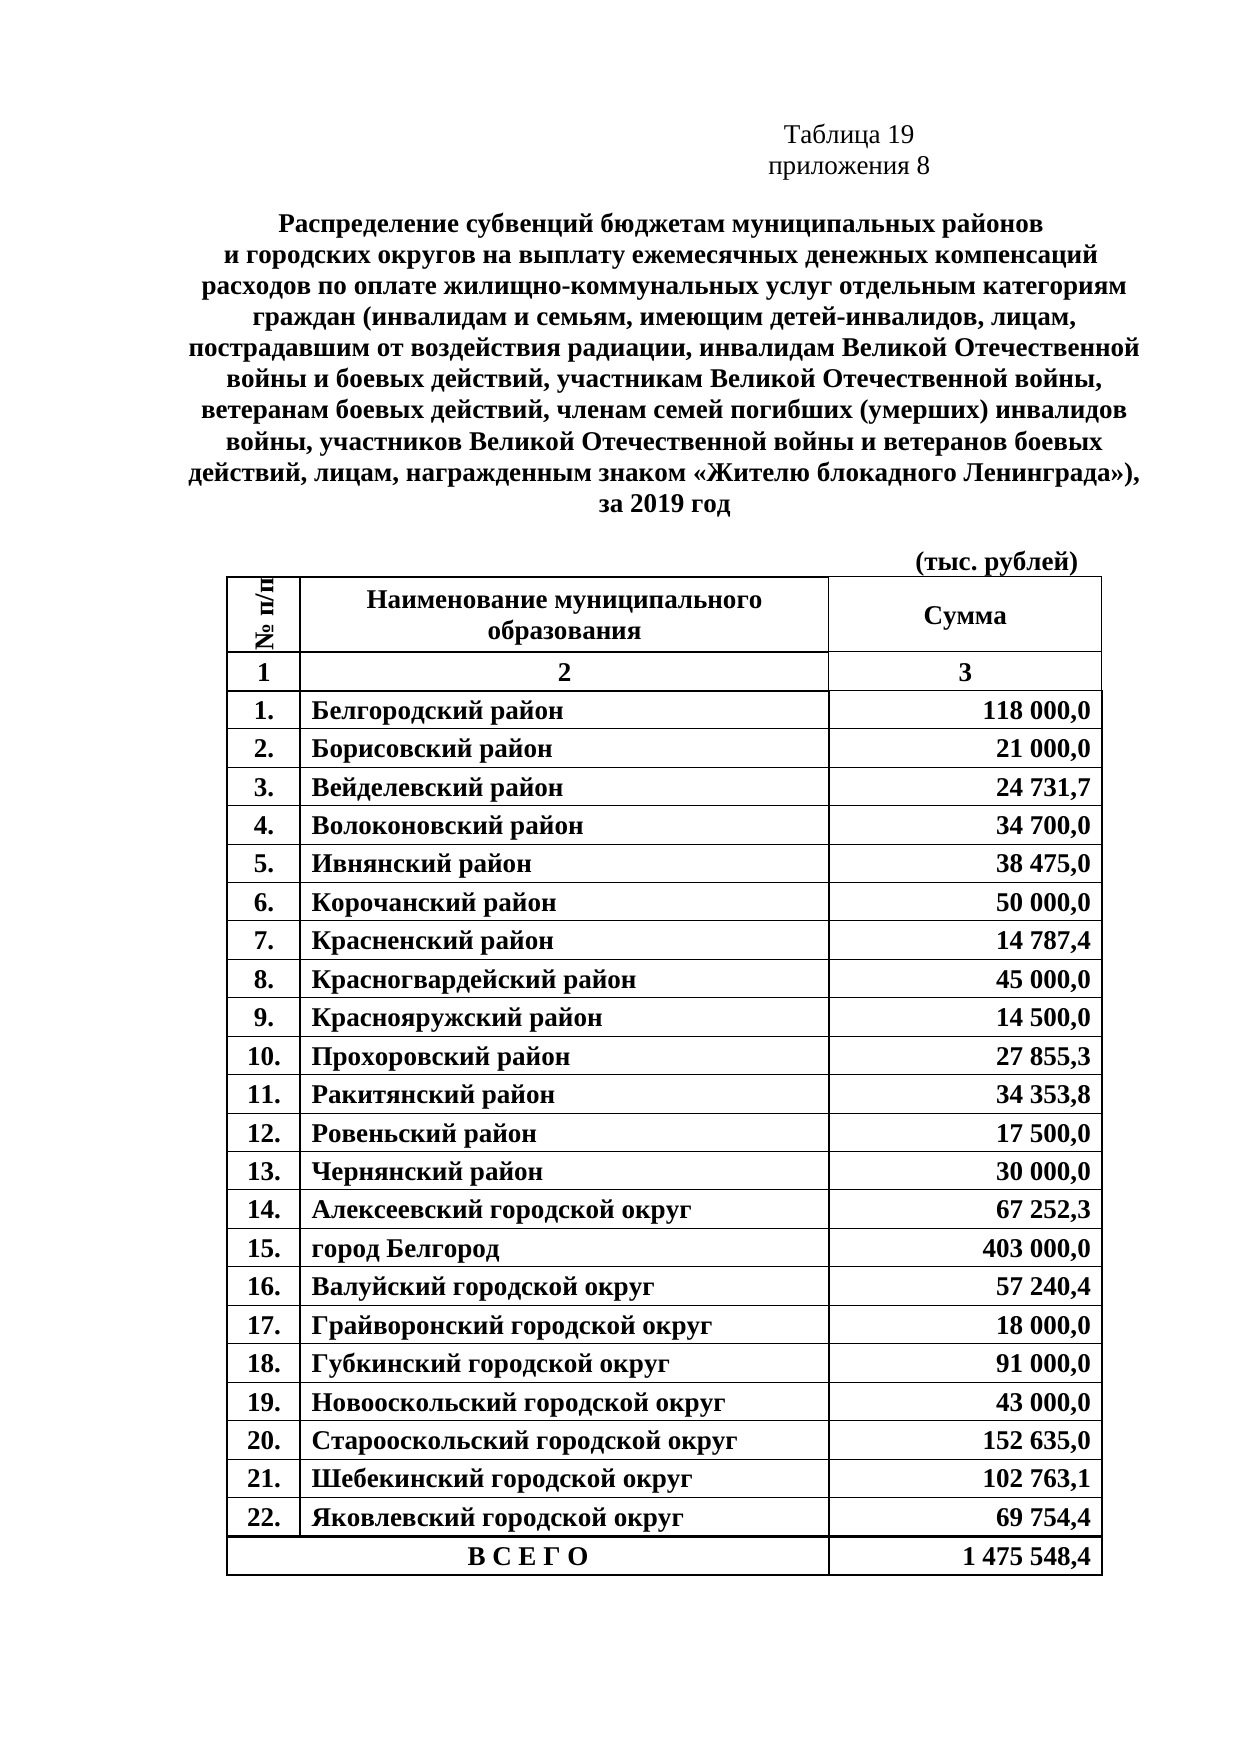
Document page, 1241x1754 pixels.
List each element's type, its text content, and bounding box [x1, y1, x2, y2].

table_cell Корочанский район [301, 883, 828, 920]
table_cell 1 475 548,4 [830, 1538, 1101, 1574]
table_cell 34 700,0 [830, 806, 1101, 843]
table_cell 13. [228, 1152, 299, 1189]
table_cell 45 000,0 [830, 960, 1101, 997]
table_cell 17. [228, 1306, 299, 1343]
table_cell Валуйский городской округ [301, 1267, 828, 1305]
text Распределение субвенций бюджетам муниципальных районов и городских округов на выплату ежемесячных денежных компенсаций расходов по оплате жилищно-коммунальных услуг отдельным категориям граждан (инвалидам и семьям, имеющим детей-инвалидов, лицам, пострадавшим от воздействия радиации, инвалидам Великой Отечественной войны и боевых действий, участникам Великой Отечественной войны, ветеранам боевых действий, членам семей погибших (умерших) инвалидов войны, участников Великой Отечественной войны и ветеранов боевых действий, лицам, награжденным знаком «Жителю блокадного Ленинграда»), за 2019 год [177, 207, 1152, 518]
table_cell 403 000,0 [830, 1229, 1101, 1266]
table_cell Грайворонский городской округ [301, 1306, 828, 1343]
table_cell 24 731,7 [830, 768, 1101, 805]
table_cell 11. [228, 1075, 299, 1112]
table_cell 118 000,0 [830, 691, 1101, 728]
table_cell Губкинский городской округ [301, 1344, 828, 1382]
table_cell 152 635,0 [830, 1421, 1101, 1458]
table_cell 30 000,0 [830, 1152, 1101, 1189]
table_cell 3. [228, 768, 299, 805]
table_cell 91 000,0 [830, 1344, 1101, 1382]
table_cell 1. [228, 692, 299, 728]
table_cell 4. [228, 806, 299, 843]
table_cell Новооскольский городской округ [301, 1383, 828, 1420]
table_cell 2. [228, 729, 299, 767]
table_cell 3 [829, 652, 1101, 690]
table_cell 14 500,0 [830, 998, 1101, 1036]
text приложения 8 [546, 149, 1152, 180]
table_cell 16. [228, 1267, 299, 1305]
table_cell Волоконовский район [301, 806, 828, 843]
table_cell Красненский район [301, 921, 828, 959]
table_cell 43 000,0 [830, 1383, 1101, 1420]
table_cell Ровеньский район [301, 1114, 828, 1151]
table_cell Алексеевский городской округ [301, 1190, 828, 1228]
table_cell Чернянский район [301, 1152, 828, 1189]
table_cell 34 353,8 [830, 1075, 1101, 1112]
table_cell 5. [228, 845, 299, 882]
table_cell 20. [228, 1421, 299, 1458]
table_cell 21. [228, 1460, 299, 1497]
table_cell 17 500,0 [830, 1114, 1101, 1151]
table_cell Борисовский район [301, 729, 828, 767]
table_header № п/п [228, 578, 299, 651]
table_cell 10. [228, 1037, 299, 1074]
table_cell 27 855,3 [830, 1037, 1101, 1074]
table_cell В С Е Г О [228, 1538, 828, 1574]
table_cell Старооскольский городской округ [301, 1421, 828, 1458]
table_cell 6. [228, 883, 299, 920]
table_cell 21 000,0 [830, 729, 1101, 767]
table_cell 69 754,4 [830, 1498, 1101, 1535]
table_cell 14. [228, 1190, 299, 1228]
table_cell Красногвардейский район [301, 960, 828, 997]
table_cell Ивнянский район [301, 845, 828, 882]
table_cell 9. [228, 998, 299, 1036]
table_cell 18. [228, 1344, 299, 1382]
table_cell Прохоровский район [301, 1037, 828, 1074]
table_cell 22. [228, 1498, 299, 1535]
table_cell 38 475,0 [830, 845, 1101, 882]
table_cell 15. [228, 1229, 299, 1266]
table_cell 50 000,0 [830, 883, 1101, 920]
table_cell город Белгород [301, 1229, 828, 1266]
table_cell 1 [228, 653, 299, 690]
table_cell 14 787,4 [830, 921, 1101, 959]
table_cell 102 763,1 [830, 1460, 1101, 1497]
table_cell Яковлевский городской округ [301, 1498, 828, 1535]
table_cell 8. [228, 960, 299, 997]
table_cell 19. [228, 1383, 299, 1420]
table_cell 7. [228, 921, 299, 959]
table_cell Белгородский район [301, 692, 828, 728]
table_cell 2 [301, 653, 828, 690]
table_cell 12. [228, 1114, 299, 1151]
text (тыс. рублей) [177, 544, 1078, 576]
table_cell 18 000,0 [830, 1306, 1101, 1343]
table_cell Краснояружский район [301, 998, 828, 1036]
table_cell Шебекинский городской округ [301, 1460, 828, 1497]
table_cell 57 240,4 [830, 1267, 1101, 1305]
table_header Наименование муниципального образования [301, 578, 828, 651]
table_cell 67 252,3 [830, 1190, 1101, 1228]
table_header Сумма [829, 577, 1101, 651]
table_cell Вейделевский район [301, 768, 828, 805]
text Таблица 19 [546, 118, 1152, 149]
table_cell Ракитянский район [301, 1075, 828, 1112]
